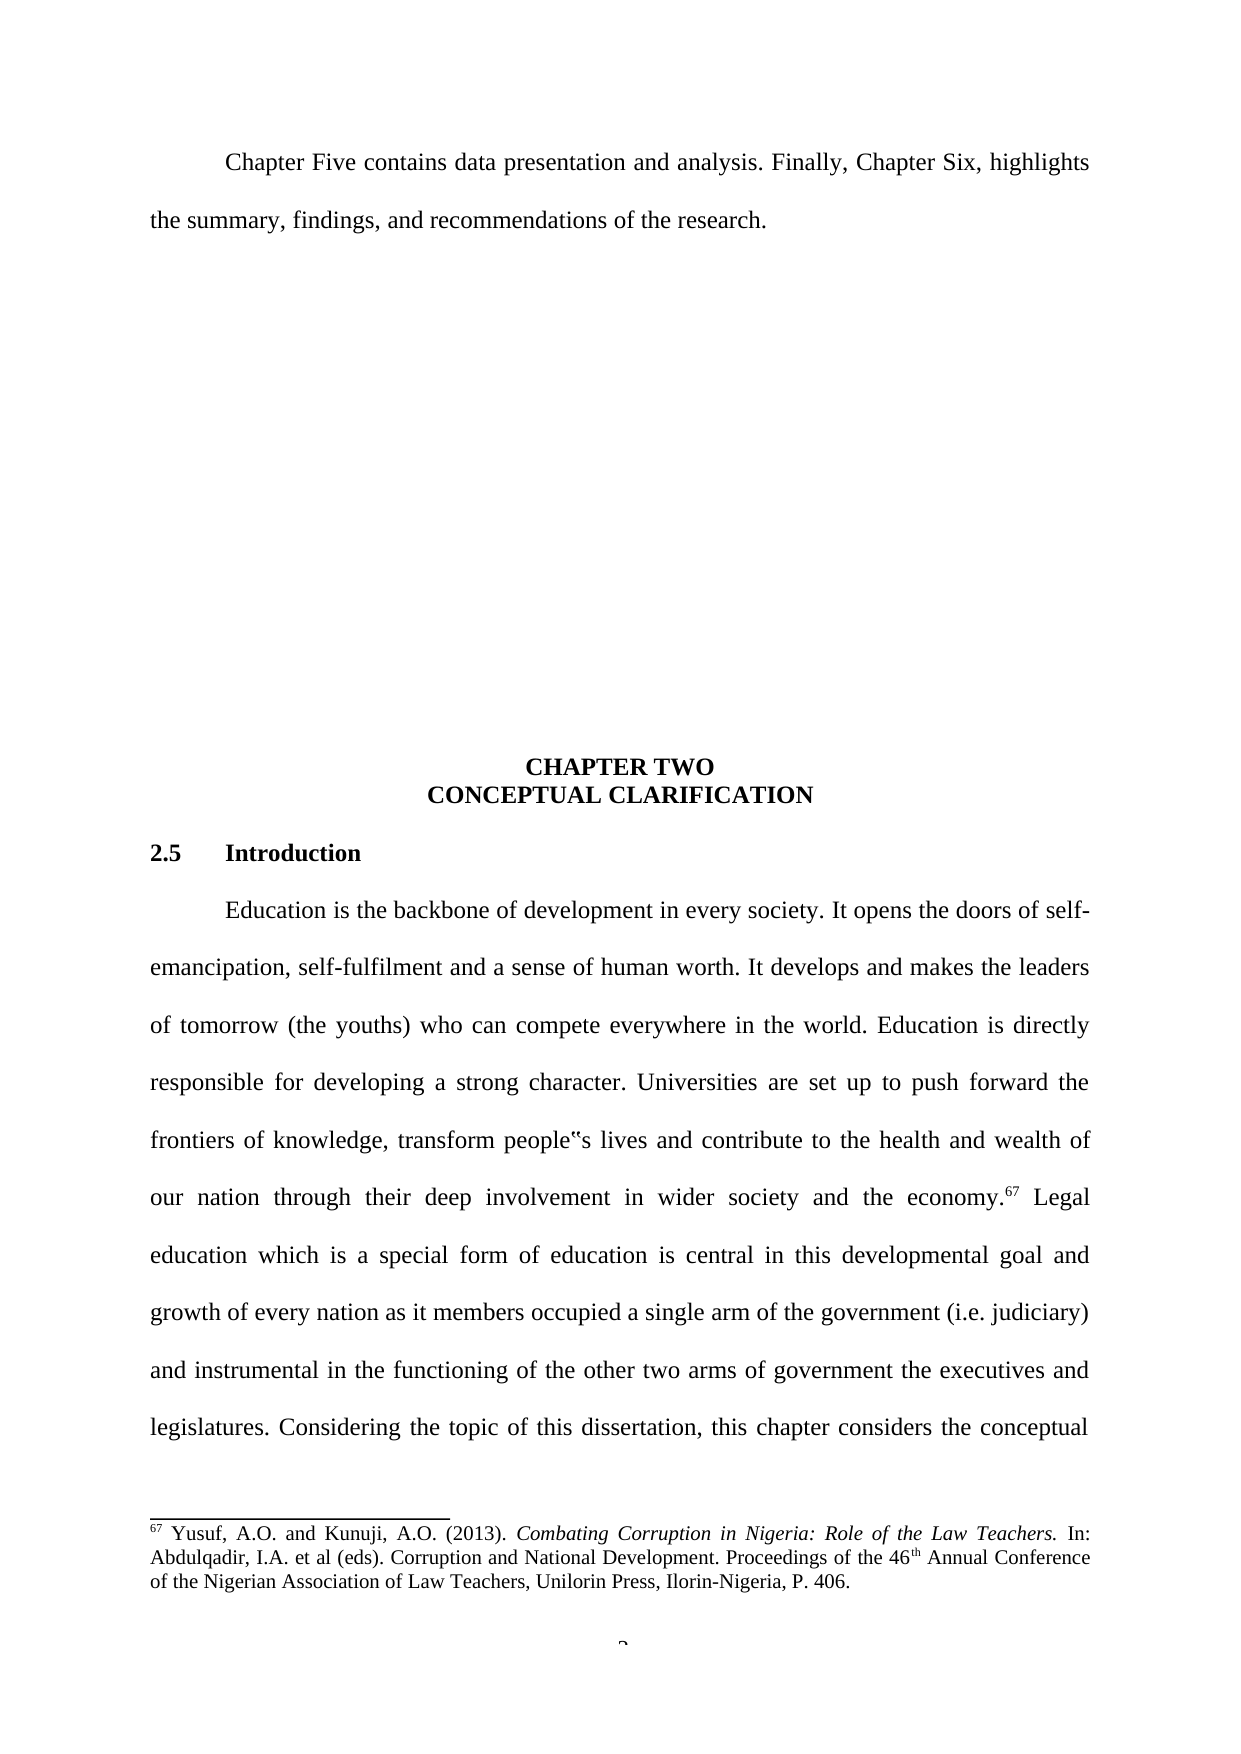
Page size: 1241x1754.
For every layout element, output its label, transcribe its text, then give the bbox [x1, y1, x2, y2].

text Education is the backbone of development in every society. It opens the doors of self- emancipation, self-fulfilment and a sense of human worth. It develops and makes the leaders of tomorrow (the youths) who can compete everywhere in the world. Education is directly responsible for developing a strong character. Universities are set up to push forward the frontiers of knowledge, transform people‟s lives and contribute to the health and wealth of our nation through their deep involvement in wider society and the economy.67 Legal education which is a special form of education is central in this developmental goal and growth of every nation as it members occupied a single arm of the government (i.e. judiciary) and instrumental in the functioning of the other two arms of government the executives and legislatures. Considering the topic of this dissertation, this chapter considers the conceptual [150, 895, 1091, 1441]
text Chapter Five contains data presentation and analysis. Finally, Chapter Six, highlights the summary, findings, and recommendations of the research. [150, 147, 1091, 233]
text 67 Yusuf, A.O. and Kunuji, A.O. (2013). Combating Corruption in Nigeria: Role of the Law Teachers. In: Abdulqadir, I.A. et al (eds). Corruption and National Development. Proceedings of the 46th Annual Conference of the Nigerian Association of Law Teachers, Unilorin Press, Ilorin-Nigeria, P. 406. [150, 1521, 1090, 1593]
list Introduction [150, 838, 1198, 867]
subtitle CHAPTER TWO CONCEPTUAL CLARIFICATION [427, 752, 814, 809]
